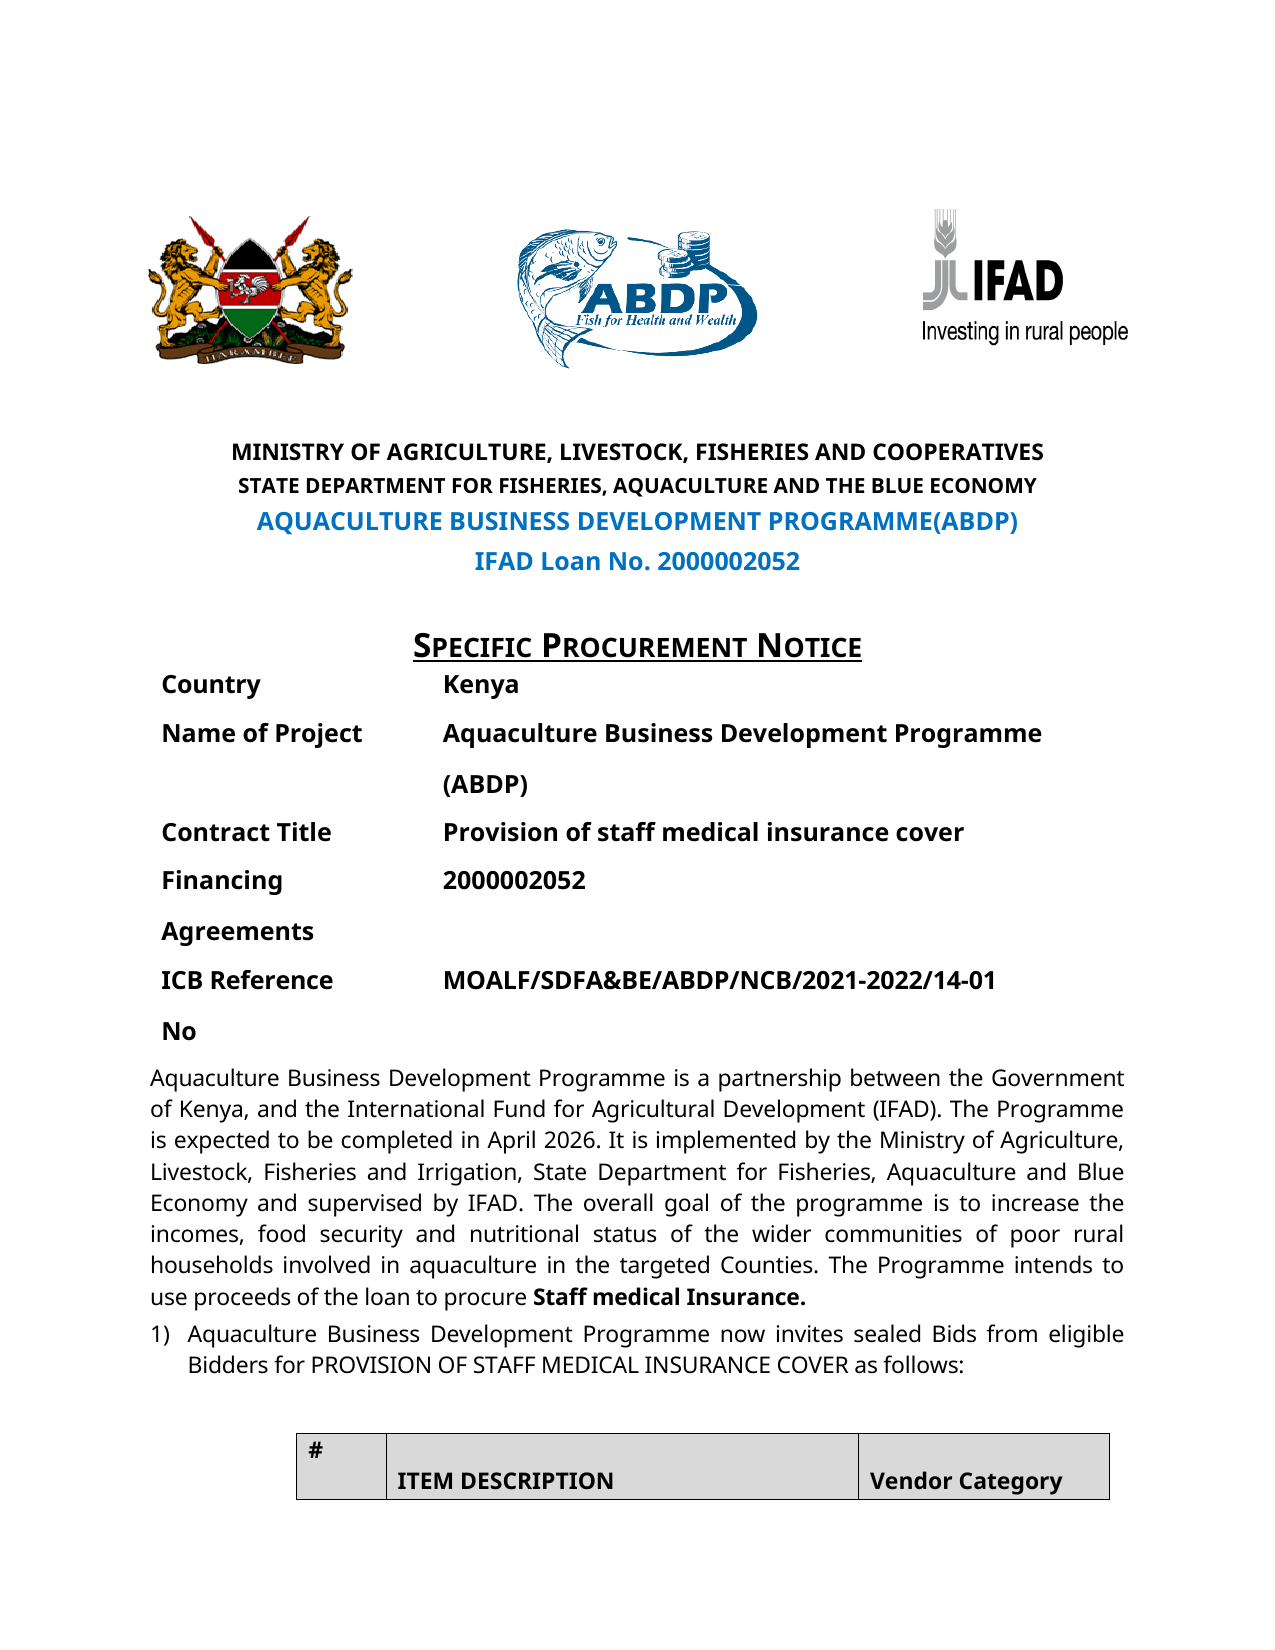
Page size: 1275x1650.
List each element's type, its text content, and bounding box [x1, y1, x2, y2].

table_cell Contract Title [150, 815, 431, 863]
table_cell Financing Agreements [150, 863, 431, 962]
text MINISTRY OF AGRICULTURE, LIVESTOCK, FISHERIES AND COOPERATIVES [150, 435, 1125, 467]
picture [503, 217, 761, 374]
text Specific Procurement Notice [150, 621, 1125, 667]
table_cell Aquaculture Business Development Programme (ABDP) [431, 715, 1125, 814]
text Aquaculture Business Development Programme is a partnership between the Government of Kenya, and the International Fund for Agricultural Development (IFAD). The Programme is expected to be completed in April 2026. It is implemented by the Ministry of Agriculture, Livestock, Fisheries and Irrigation, State Department for Fisheries, Aquaculture and Blue Economy and supervised by IFAD. The overall goal of the programme is to increase the incomes, food security and nutritional status of the wider communities of poor rural households involved in aquaculture in the targeted Counties. The Programme intends to use proceeds of the loan to procure Staff medical Insurance. [150, 1062, 1125, 1312]
table_header Kenya [431, 667, 1125, 715]
table_header Vendor Category [859, 1434, 1109, 1499]
text STATE DEPARTMENT FOR FISHERIES, AQUACULTURE AND THE BLUE ECONOMY [150, 471, 1125, 500]
picture [912, 197, 1137, 351]
table_cell MOALF/SDFA&BE/ABDP/NCB/2021-2022/14-01 [431, 962, 1125, 1062]
table_header ITEM DESCRIPTION [387, 1434, 858, 1499]
text IFAD Loan No. 2000002052 [150, 543, 1125, 577]
list Aquaculture Business Development Programme now invites sealed Bids from eligible Bidders for PROVISION OF STAFF MEDICAL INSURANCE COVER as follows: [150, 1318, 1125, 1380]
picture [148, 216, 353, 364]
text AQUACULTURE BUSINESS DEVELOPMENT PROGRAMME(ABDP) [150, 504, 1125, 538]
table_header # [297, 1434, 386, 1499]
table_cell 2000002052 [431, 863, 1125, 962]
table_header Country [150, 667, 431, 715]
table_cell ICB Reference No [150, 962, 431, 1062]
table_cell Name of Project [150, 715, 431, 814]
table_cell Provision of staff medical insurance cover [431, 815, 1125, 863]
